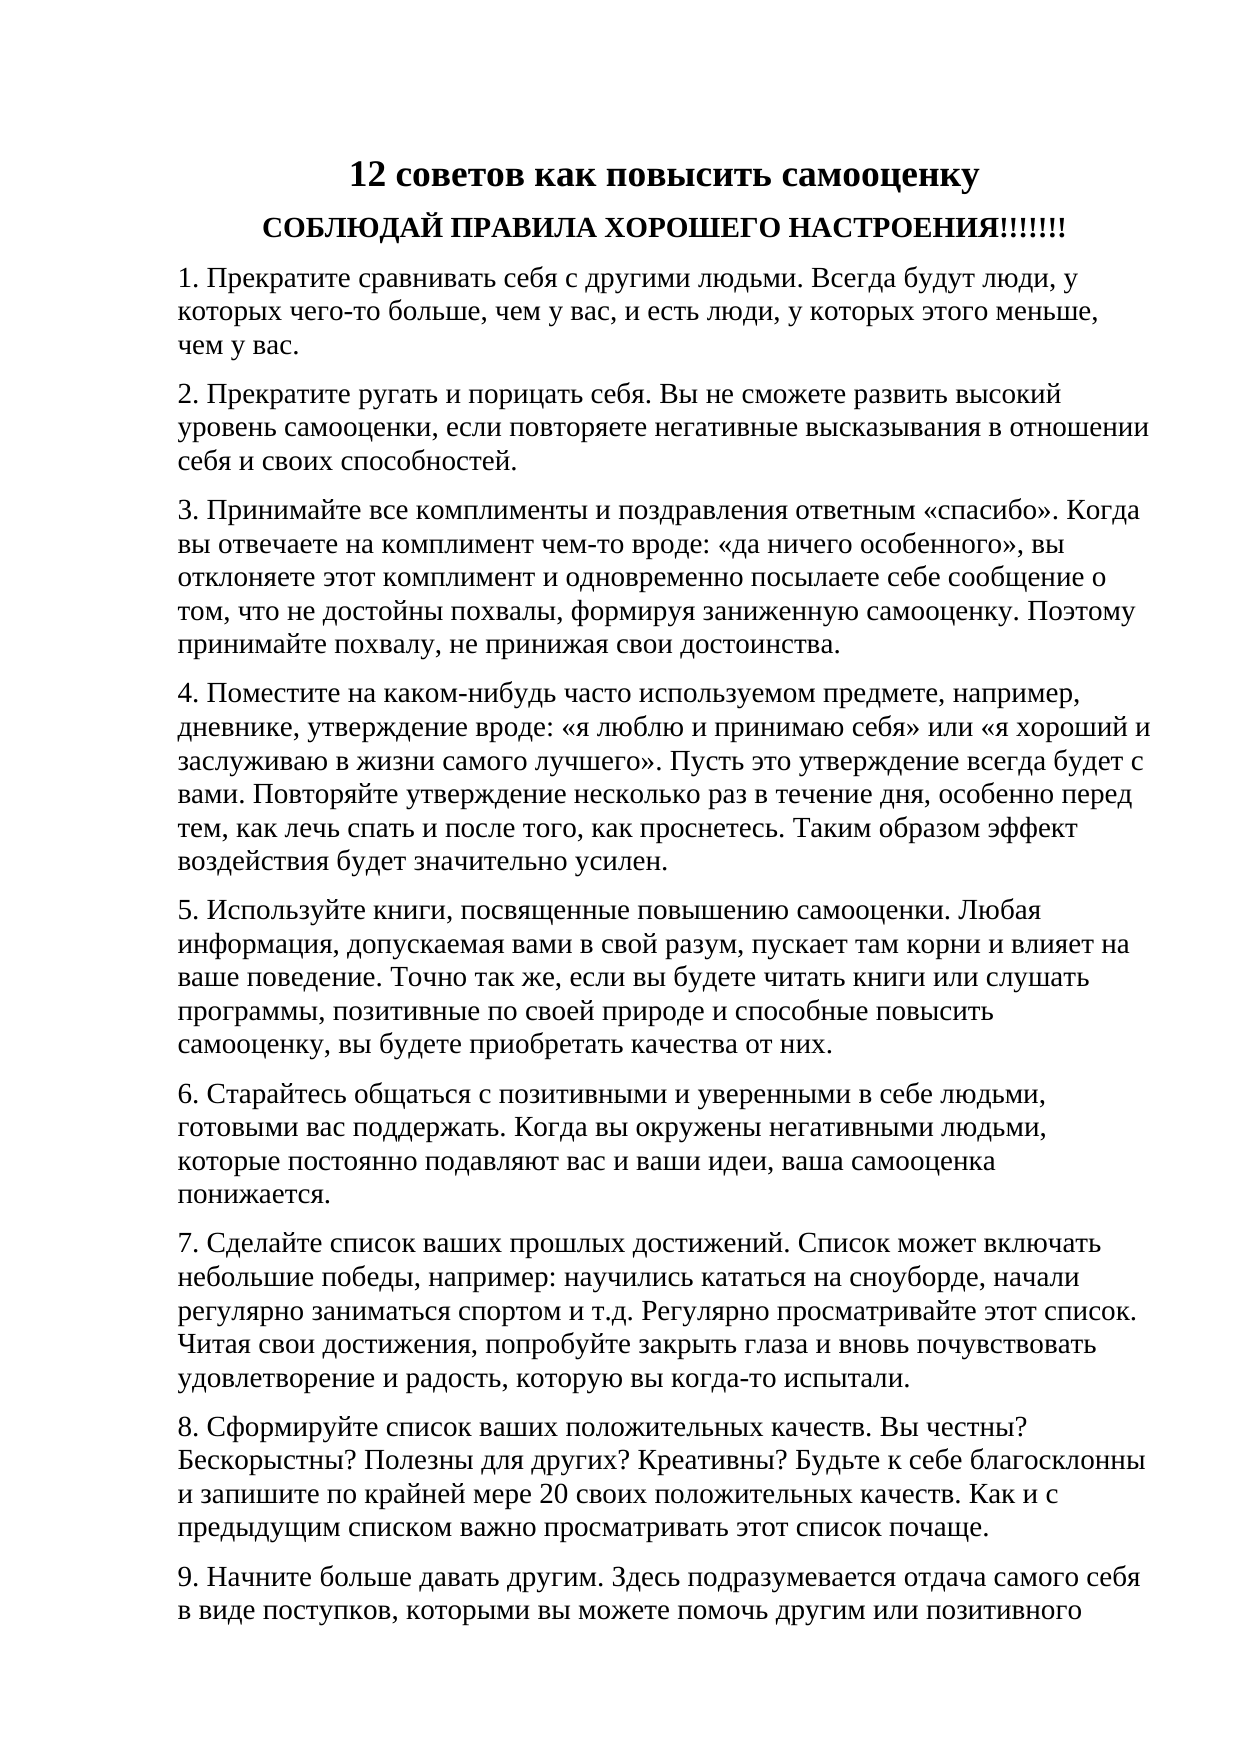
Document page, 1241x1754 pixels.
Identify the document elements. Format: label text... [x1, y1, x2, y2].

text 12 советов как повысить самооценку [177, 152, 1152, 195]
text 4. Поместите на каком-нибудь часто используемом предмете, например, дневнике, утверждение вроде: «я люблю и принимаю себя» или «я хороший и заслуживаю в жизни самого лучшего». Пусть это утверждение всегда будет с вами. Повторяйте утверждение несколько раз в течение дня, особенно перед тем, как лечь спать и после того, как проснетесь. Таким образом эффект воздействия будет значительно усилен. [177, 676, 1152, 877]
text 6. Старайтесь общаться с позитивными и уверенными в себе людьми, готовыми вас поддержать. Когда вы окружены негативными людьми, которые постоянно подавляют вас и ваши идеи, ваша самооценка понижается. [177, 1076, 1152, 1210]
text 7. Сделайте список ваших прошлых достижений. Список может включать небольшие победы, например: научились кататься на сноуборде, начали регулярно заниматься спортом и т.д. Регулярно просматривайте этот список. Читая свои достижения, попробуйте закрыть глаза и вновь почувствовать удовлетворение и радость, которую вы когда-то испытали. [177, 1226, 1152, 1393]
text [177, 1559, 1152, 1626]
text 3. Принимайте все комплименты и поздравления ответным «спасибо». Когда вы отвечаете на комплимент чем-то вроде: «да ничего особенного», вы отклоняете этот комплимент и одновременно посылаете себе сообщение о том, что не достойны похвалы, формируя заниженную самооценку. Поэтому принимайте похвалу, не принижая свои достоинства. [177, 492, 1152, 660]
text 8. Сформируйте список ваших положительных качеств. Вы честны? Бескорыстны? Полезны для других? Креативны? Будьте к себе благосклонны и запишите по крайней мере 20 своих положительных качеств. Как и с предыдущим списком важно просматривать этот список почаще. [177, 1409, 1152, 1543]
text 1. Прекратите сравнивать себя с другими людьми. Всегда будут люди, у которых чего-то больше, чем у вас, и есть люди, у которых этого меньше, чем у вас. [177, 260, 1152, 360]
text 5. Используйте книги, посвященные повышению самооценки. Любая информация, допускаемая вами в свой разум, пускает там корни и влияет на ваше поведение. Точно так же, если вы будете читать книги или слушать программы, позитивные по своей природе и способные повысить самооценку, вы будете приобретать качества от них. [177, 892, 1152, 1060]
text СОБЛЮДАЙ ПРАВИЛА ХОРОШЕГО НАСТРОЕНИЯ!!!!!!! [177, 211, 1152, 244]
text 2. Прекратите ругать и порицать себя. Вы не сможете развить высокий уровень самооценки, если повторяете негативные высказывания в отношении себя и своих способностей. [177, 376, 1152, 477]
